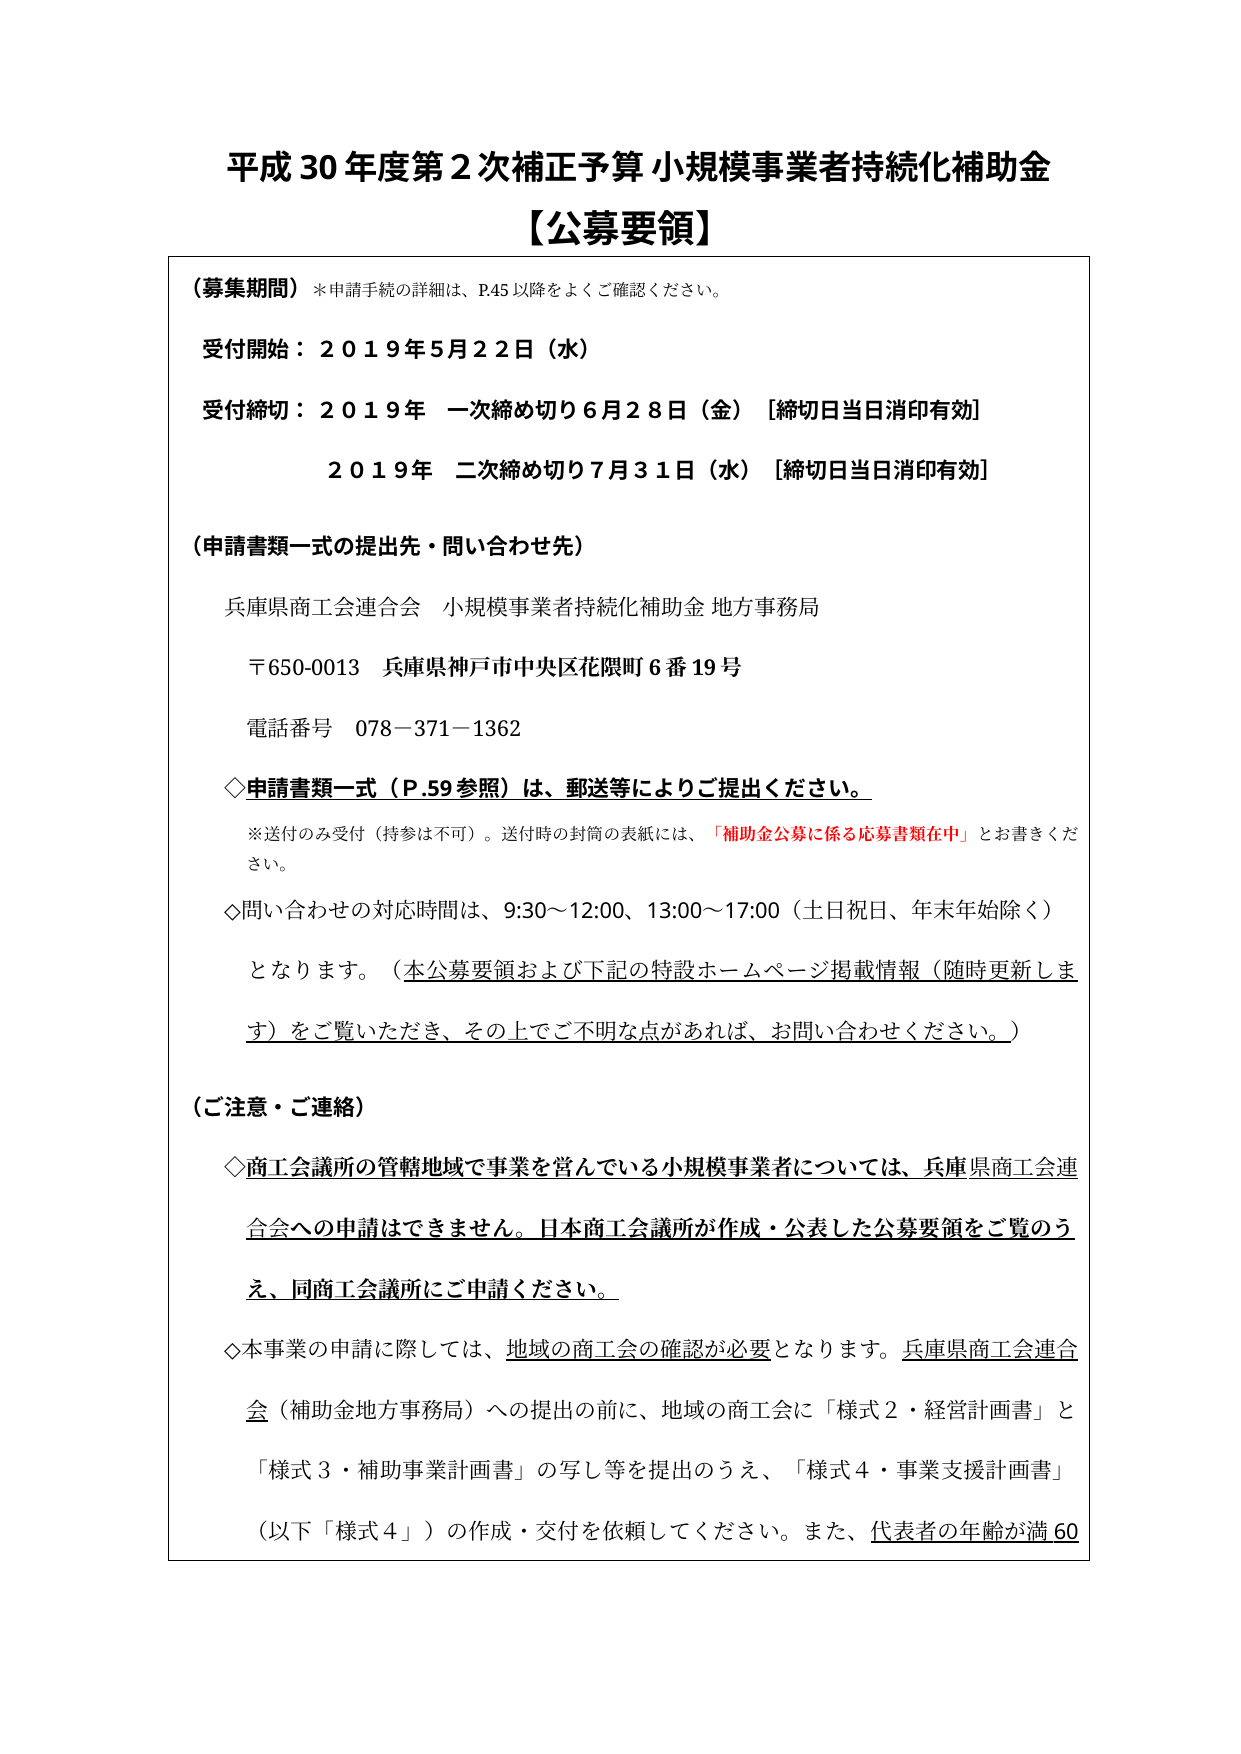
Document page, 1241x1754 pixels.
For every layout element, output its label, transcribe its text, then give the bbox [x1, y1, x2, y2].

text 【公募要領】 [148, 195, 1092, 256]
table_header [169, 257, 1089, 1560]
text 平成30年度第２次補正予算 小規模事業者持続化補助金 [148, 135, 1092, 195]
